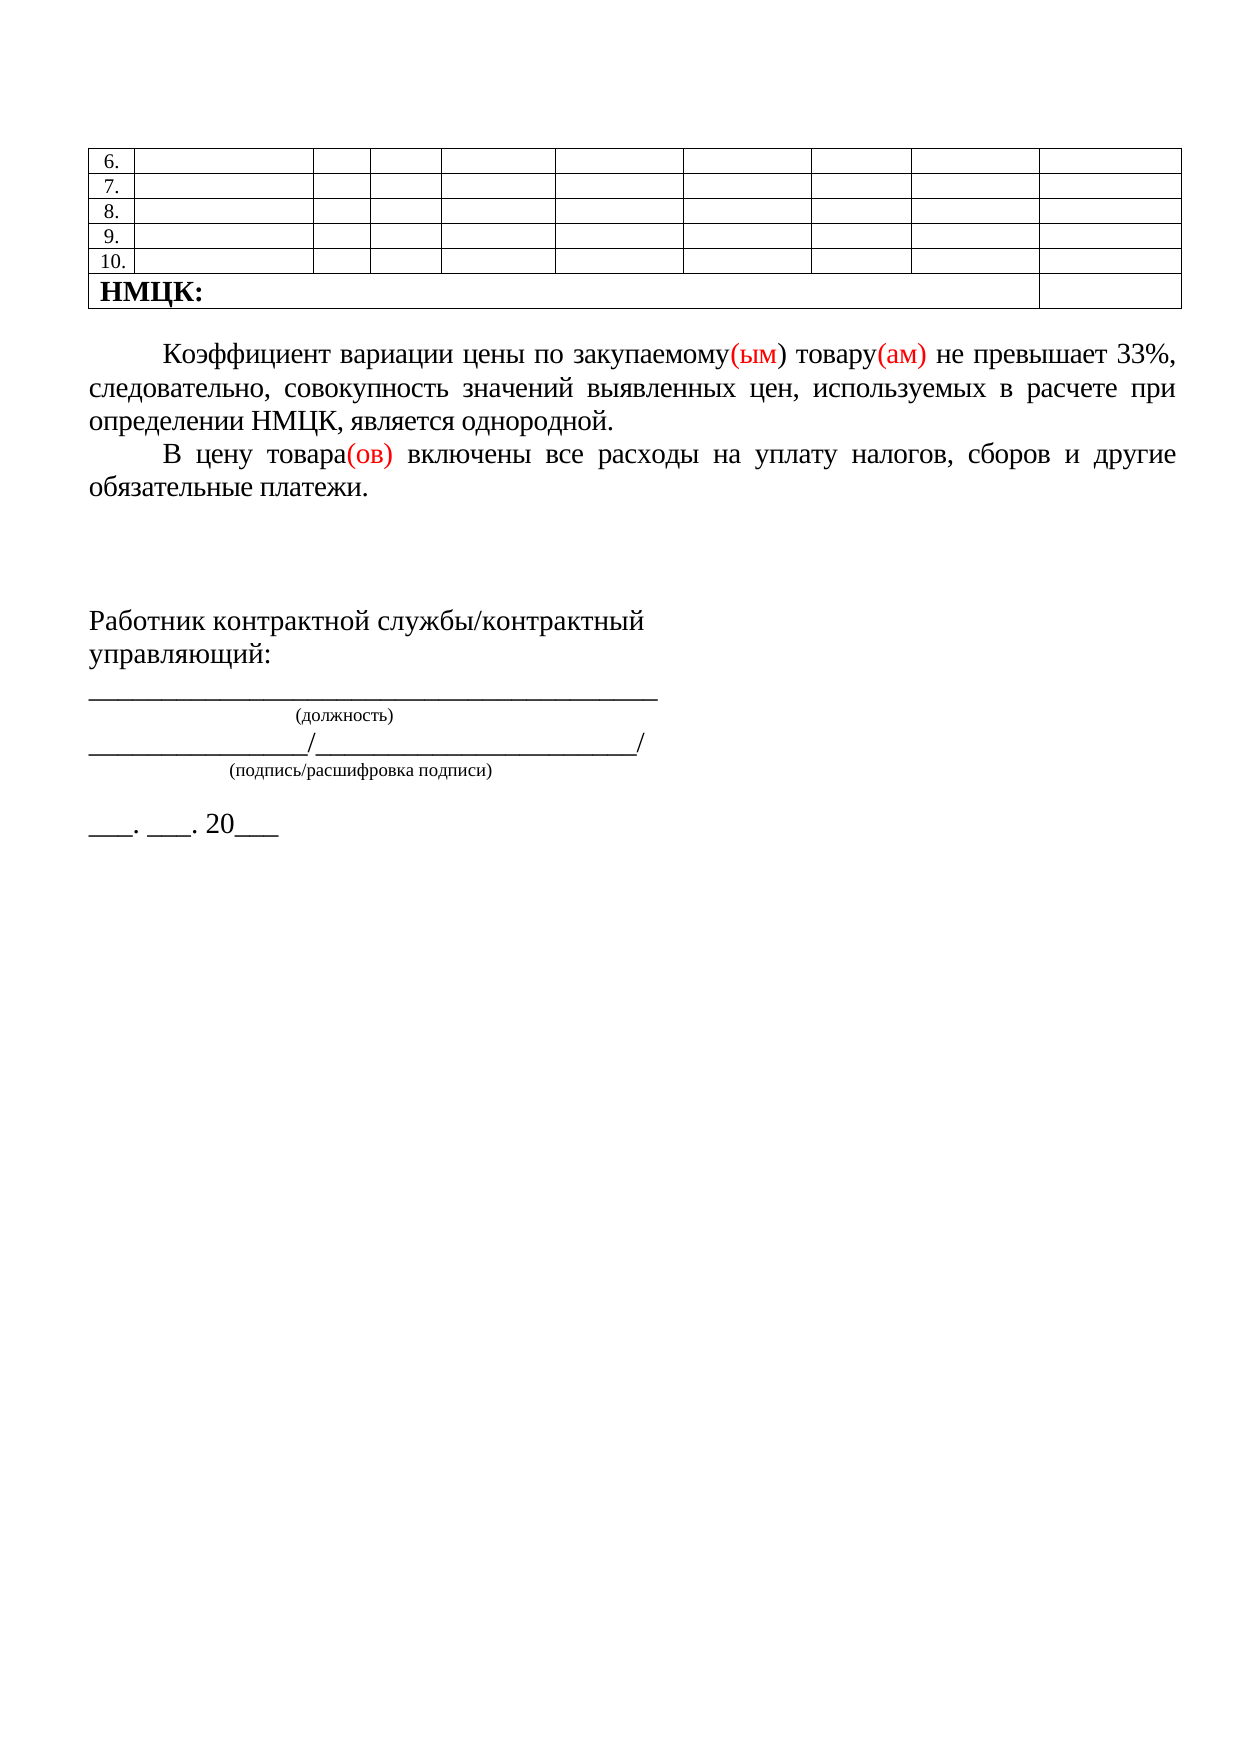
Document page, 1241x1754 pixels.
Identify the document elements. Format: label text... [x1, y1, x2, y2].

table_cell [135, 199, 313, 223]
table_cell [1040, 274, 1181, 308]
table_cell [1040, 199, 1181, 223]
table_cell [812, 224, 911, 248]
table_cell [314, 149, 370, 173]
table_cell [556, 224, 683, 248]
table_cell [912, 149, 1039, 173]
table_cell [135, 224, 313, 248]
table_cell [912, 199, 1039, 223]
table_cell [135, 149, 313, 173]
table_cell [912, 174, 1039, 198]
table_cell [135, 249, 313, 273]
text Коэффициент вариации цены по закупаемому(ым) товару(ам) не превышает 33%, следовательно, совокупность значений выявленных цен, используемых в расчете при определении НМЦК, является однородной. [89, 338, 1176, 437]
text _______________________________________ [89, 670, 1181, 703]
table_cell [684, 174, 811, 198]
table_cell [89, 149, 134, 173]
table_cell [89, 224, 134, 248]
table_cell [371, 149, 441, 173]
table_cell [684, 149, 811, 173]
table_cell [684, 199, 811, 223]
table_cell [314, 174, 370, 198]
text (подпись/расшифровка подписи) [89, 758, 1181, 780]
table_cell [1040, 249, 1181, 273]
text В цену товара(ов) включены все расходы на уплату налогов, сборов и другие обязательные платежи. [89, 437, 1176, 503]
text ___. ___. 20___ [89, 806, 1181, 840]
table_cell НМЦК: [89, 274, 1039, 308]
table_cell [556, 149, 683, 173]
table_cell [442, 249, 555, 273]
table_cell [442, 199, 555, 223]
text (должность) [89, 703, 1181, 725]
table_cell [442, 224, 555, 248]
table_cell [314, 224, 370, 248]
table_cell [812, 174, 911, 198]
table_cell [442, 149, 555, 173]
table_cell [812, 199, 911, 223]
table_cell [371, 249, 441, 273]
table_cell [135, 174, 313, 198]
table_cell [812, 249, 911, 273]
table_cell [89, 249, 134, 273]
text Работник контрактной службы/контрактный [89, 603, 1181, 636]
table_cell [371, 224, 441, 248]
table_cell [314, 199, 370, 223]
table_cell [1040, 149, 1181, 173]
table_cell [371, 174, 441, 198]
table_cell [812, 149, 911, 173]
table_cell [556, 174, 683, 198]
table_cell [89, 174, 134, 198]
table_cell [684, 249, 811, 273]
table_cell [1040, 174, 1181, 198]
table_cell [89, 199, 134, 223]
table_cell [556, 199, 683, 223]
text _______________/______________________/ [89, 725, 1181, 758]
table_cell [442, 174, 555, 198]
table_cell [684, 224, 811, 248]
table_cell [912, 224, 1039, 248]
table_cell [1040, 224, 1181, 248]
table_cell [314, 249, 370, 273]
table_cell [371, 199, 441, 223]
table_cell [556, 249, 683, 273]
table_cell [912, 249, 1039, 273]
text управляющий: [89, 636, 1181, 670]
